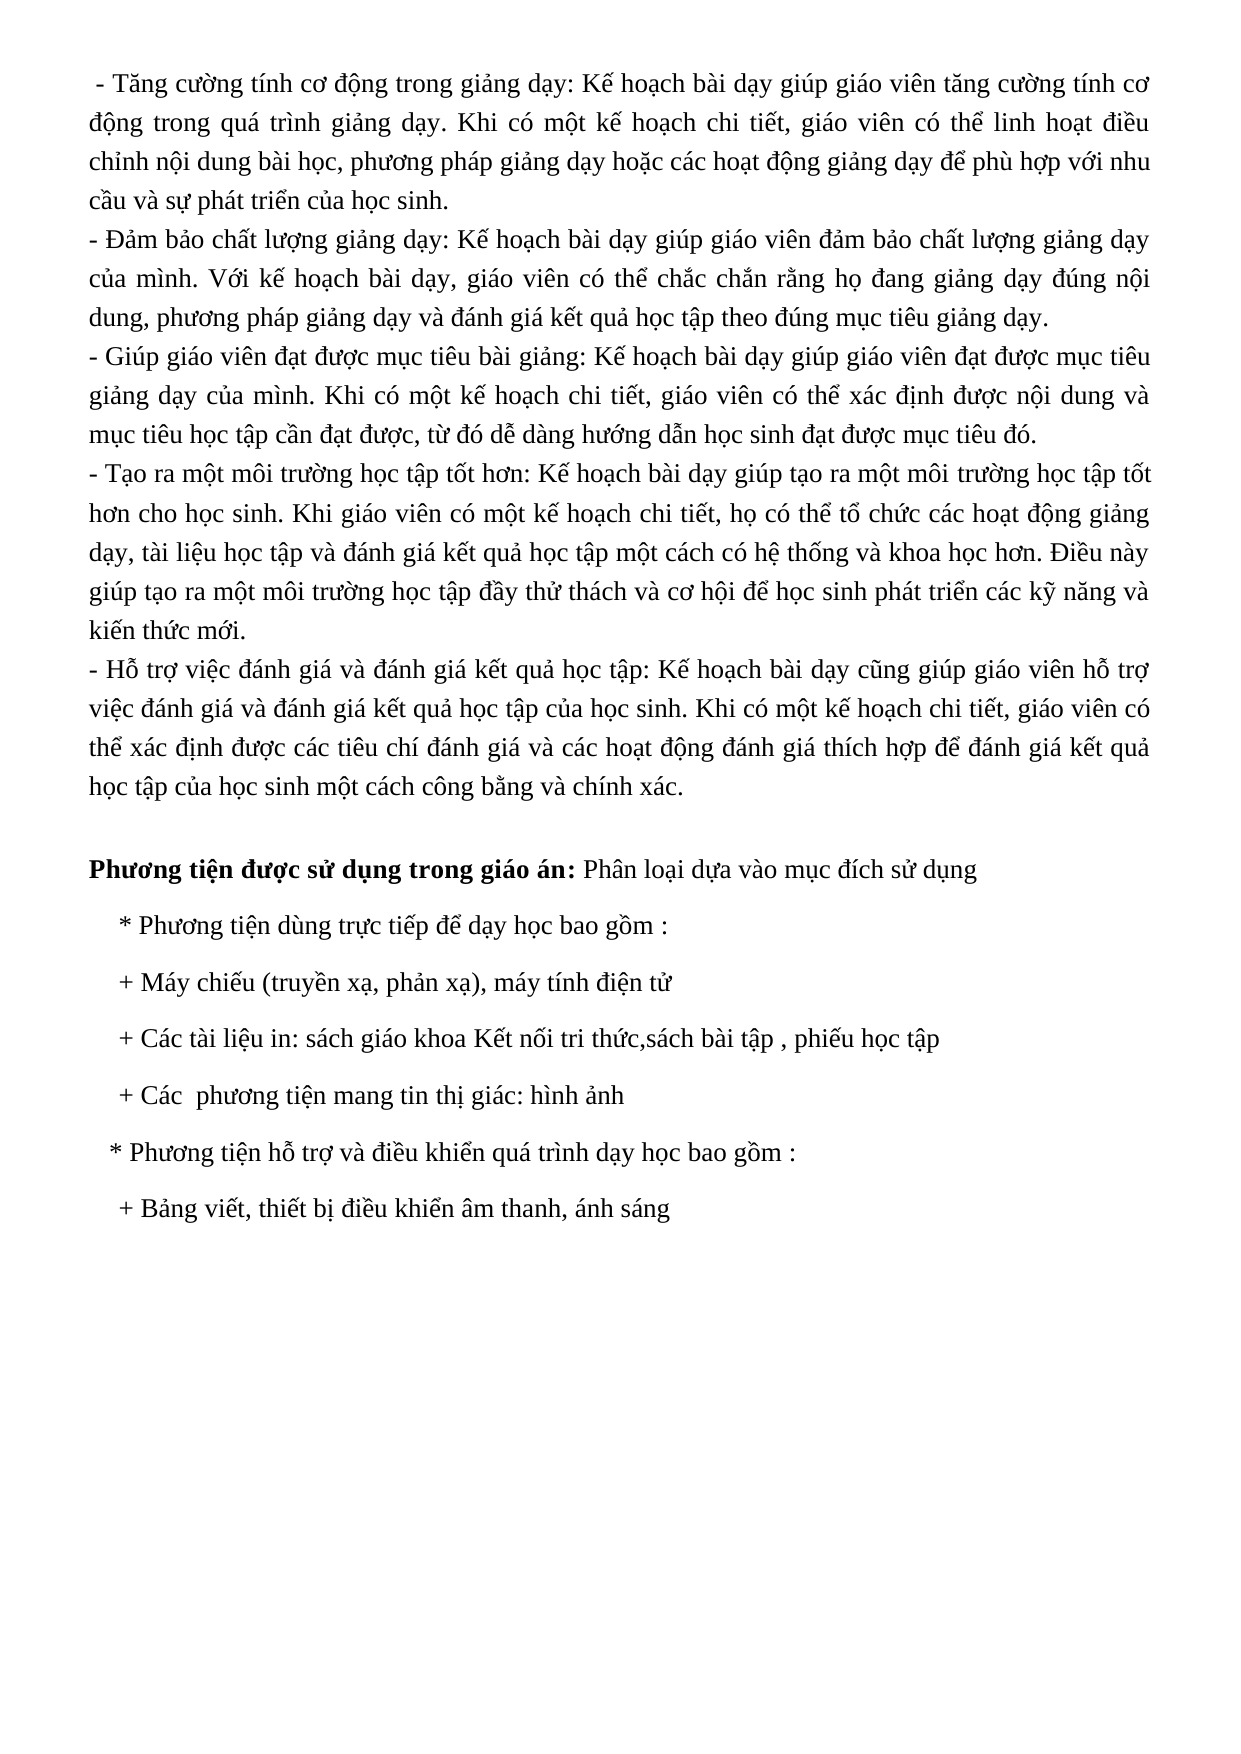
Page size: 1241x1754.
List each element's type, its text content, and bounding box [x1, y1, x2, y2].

text Phương tiện được sử dụng trong giáo án: Phân loại dựa vào mục đích sử dụng [577, 853, 1152, 884]
text * Phương tiện dùng trực tiếp để dạy học bao gồm : [89, 909, 1152, 941]
text - Giúp giáo viên đạt được mục tiêu bài giảng: Kế hoạch bài dạy giúp giáo viên đạt được mục tiêu giảng dạy của mình. Khi có một kế hoạch chi tiết, giáo viên có thể xác định được nội dung và mục tiêu học tập cần đạt được, từ đó dễ dàng hướng dẫn học sinh đạt được mục tiêu đó. [89, 332, 1152, 450]
text * Phương tiện hỗ trợ và điều khiển quá trình dạy học bao gồm : [89, 1136, 1152, 1167]
text - Tăng cường tính cơ động trong giảng dạy: Kế hoạch bài dạy giúp giáo viên tăng cường tính cơ động trong quá trình giảng dạy. Khi có một kế hoạch chi tiết, giáo viên có thể linh hoạt điều chỉnh nội dung bài học, phương pháp giảng dạy hoặc các hoạt động giảng dạy để phù hợp với nhu cầu và sự phát triển của học sinh. [89, 59, 1152, 215]
text + Bảng viết, thiết bị điều khiển âm thanh, ánh sáng [89, 1192, 1152, 1223]
text + Các phương tiện mang tin thị giác: hình ảnh [89, 1079, 1152, 1110]
text - Tạo ra một môi trường học tập tốt hơn: Kế hoạch bài dạy giúp tạo ra một môi trường học tập tốt hơn cho học sinh. Khi giáo viên có một kế hoạch chi tiết, họ có thể tổ chức các hoạt động giảng dạy, tài liệu học tập và đánh giá kết quả học tập một cách có hệ thống và khoa học hơn. Điều này giúp tạo ra một môi trường học tập đầy thử thách và cơ hội để học sinh phát triển các kỹ năng và kiến thức mới. [89, 450, 1152, 645]
text + Máy chiếu (truyền xạ, phản xạ), máy tính điện tử [89, 966, 1152, 997]
text - Đảm bảo chất lượng giảng dạy: Kế hoạch bài dạy giúp giáo viên đảm bảo chất lượng giảng dạy của mình. Với kế hoạch bài dạy, giáo viên có thể chắc chắn rằng họ đang giảng dạy đúng nội dung, phương pháp giảng dạy và đánh giá kết quả học tập theo đúng mục tiêu giảng dạy. [89, 215, 1152, 332]
text + Các tài liệu in: sách giáo khoa Kết nối tri thức,sách bài tập , phiếu học tập [89, 1022, 1152, 1054]
text - Hỗ trợ việc đánh giá và đánh giá kết quả học tập: Kế hoạch bài dạy cũng giúp giáo viên hỗ trợ việc đánh giá và đánh giá kết quả học tập của học sinh. Khi có một kế hoạch chi tiết, giáo viên có thể xác định được các tiêu chí đánh giá và các hoạt động đánh giá thích hợp để đánh giá kết quả học tập của học sinh một cách công bằng và chính xác. [89, 645, 1152, 801]
